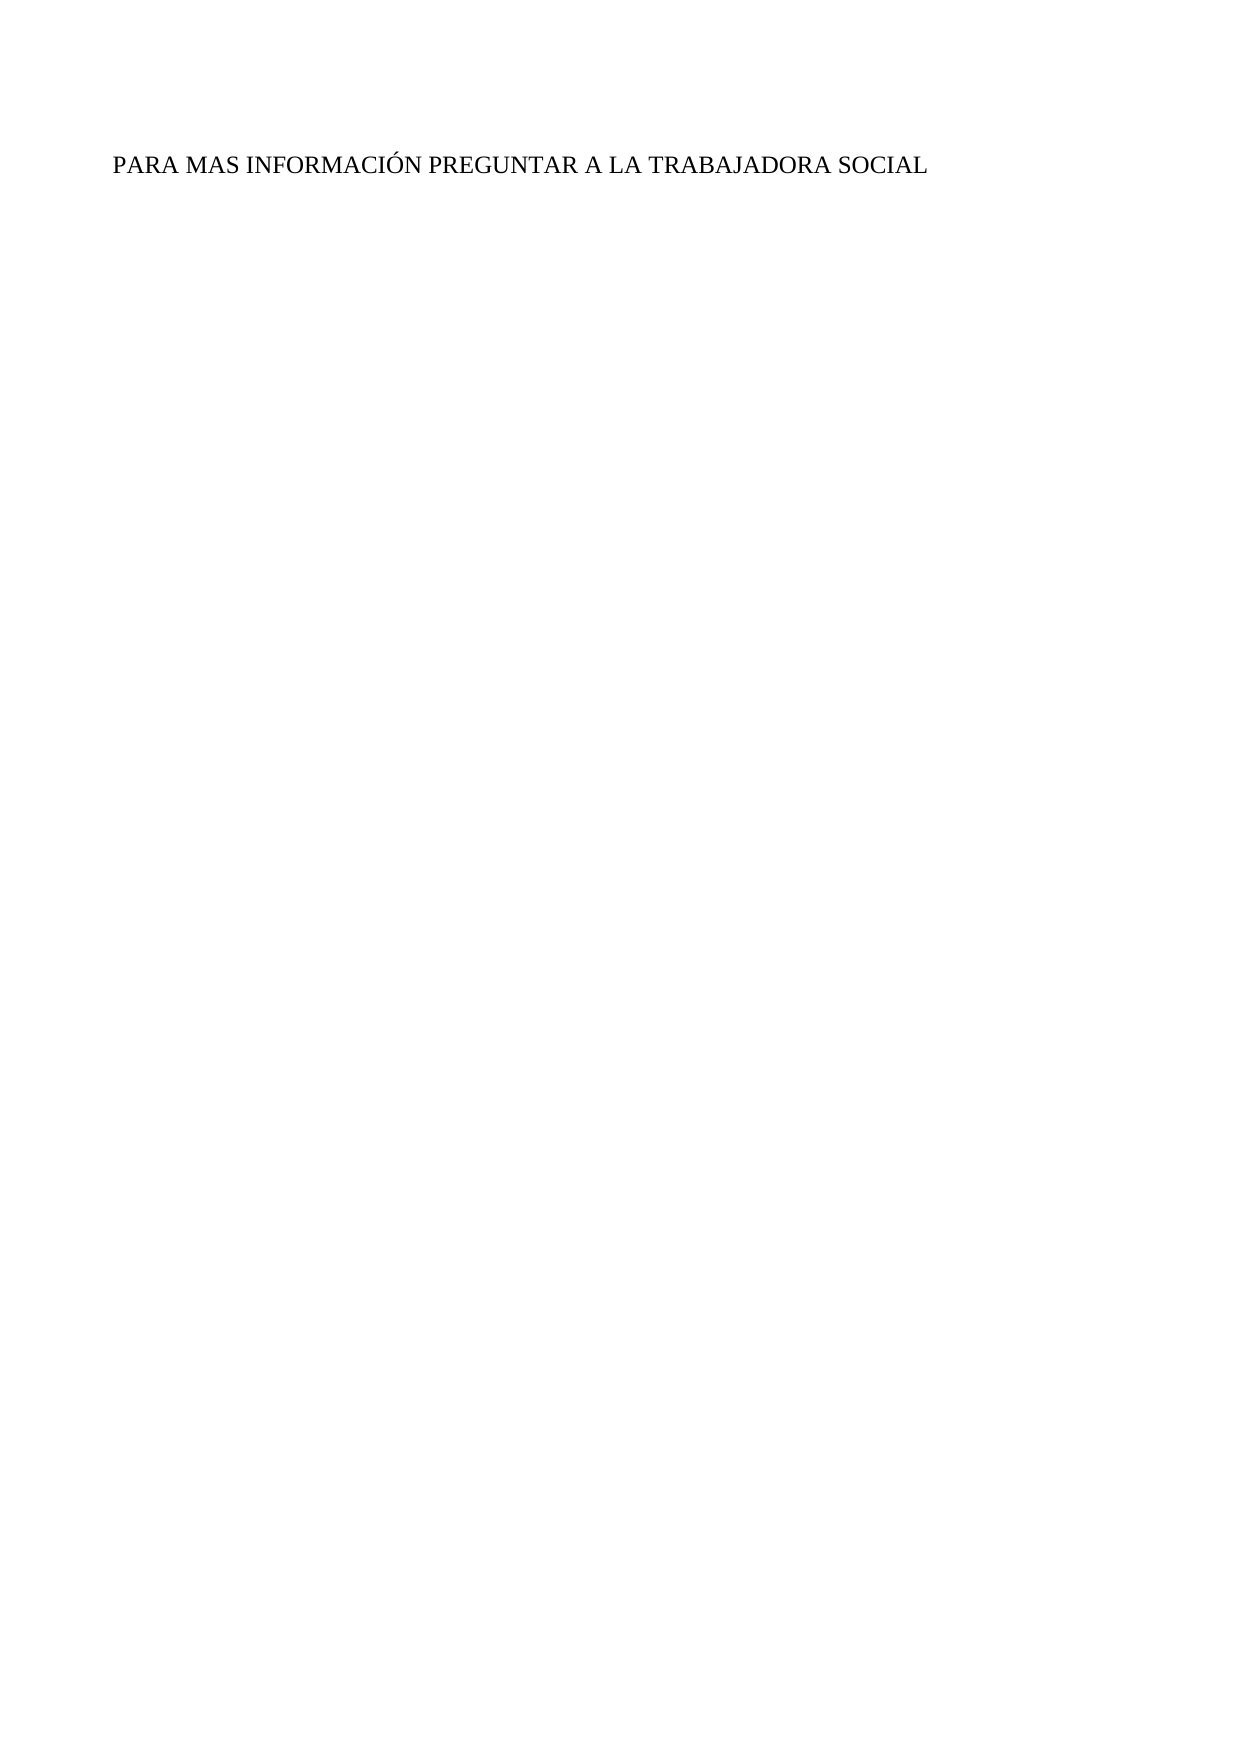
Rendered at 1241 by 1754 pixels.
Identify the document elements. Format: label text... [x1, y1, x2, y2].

text PARA MAS INFORMACIÓN PREGUNTAR A LA TRABAJADORA SOCIAL [112, 150, 1128, 179]
